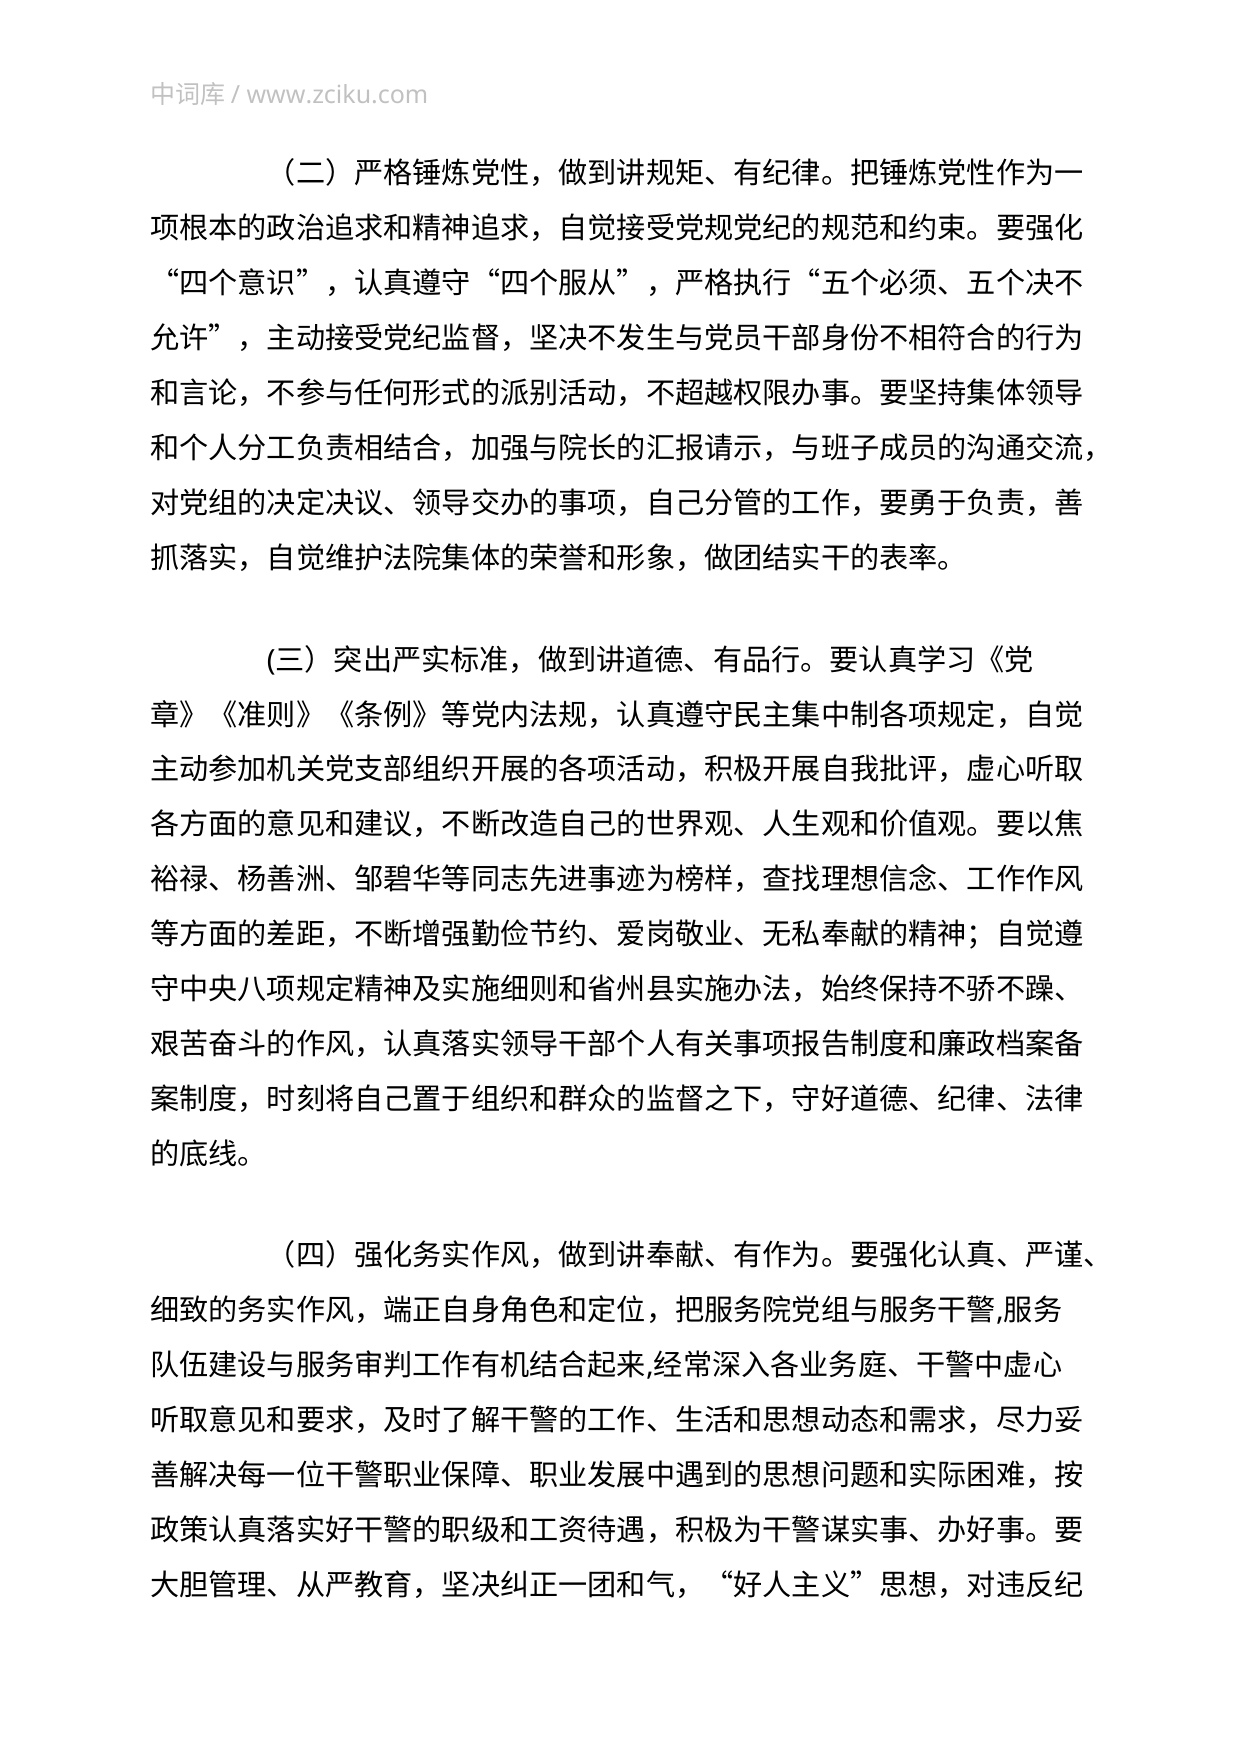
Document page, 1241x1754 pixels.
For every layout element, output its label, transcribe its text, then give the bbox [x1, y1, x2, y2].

text （二）严格锤炼党性，做到讲规矩、有纪律。把锤炼党性作为一项根本的政治追求和精神追求，自觉接受党规党纪的规范和约束。要强化“四个意识”，认真遵守“四个服从”，严格执行“五个必须、五个决不允许”，主动接受党纪监督，坚决不发生与党员干部身份不相符合的行为和言论，不参与任何形式的派别活动，不超越权限办事。要坚持集体领导和个人分工负责相结合，加强与院长的汇报请示，与班子成员的沟通交流，对党组的决定决议、领导交办的事项，自己分管的工作，要勇于负责，善抓落实，自觉维护法院集体的荣誉和形象，做团结实干的表率。 [150, 150, 1090, 577]
text (三）突出严实标准，做到讲道德、有品行。要认真学习《党章》《准则》《条例》等党内法规，认真遵守民主集中制各项规定，自觉主动参加机关党支部组织开展的各项活动，积极开展自我批评，虚心听取各方面的意见和建议，不断改造自己的世界观、人生观和价值观。要以焦裕禄、杨善洲、邹碧华等同志先进事迹为榜样，查找理想信念、工作作风等方面的差距，不断增强勤俭节约、爱岗敬业、无私奉献的精神；自觉遵守中央八项规定精神及实施细则和省州县实施办法，始终保持不骄不躁、艰苦奋斗的作风，认真落实领导干部个人有关事项报告制度和廉政档案备案制度，时刻将自己置于组织和群众的监督之下，守好道德、纪律、法律的底线。 [150, 636, 1090, 1172]
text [150, 1232, 1090, 1604]
